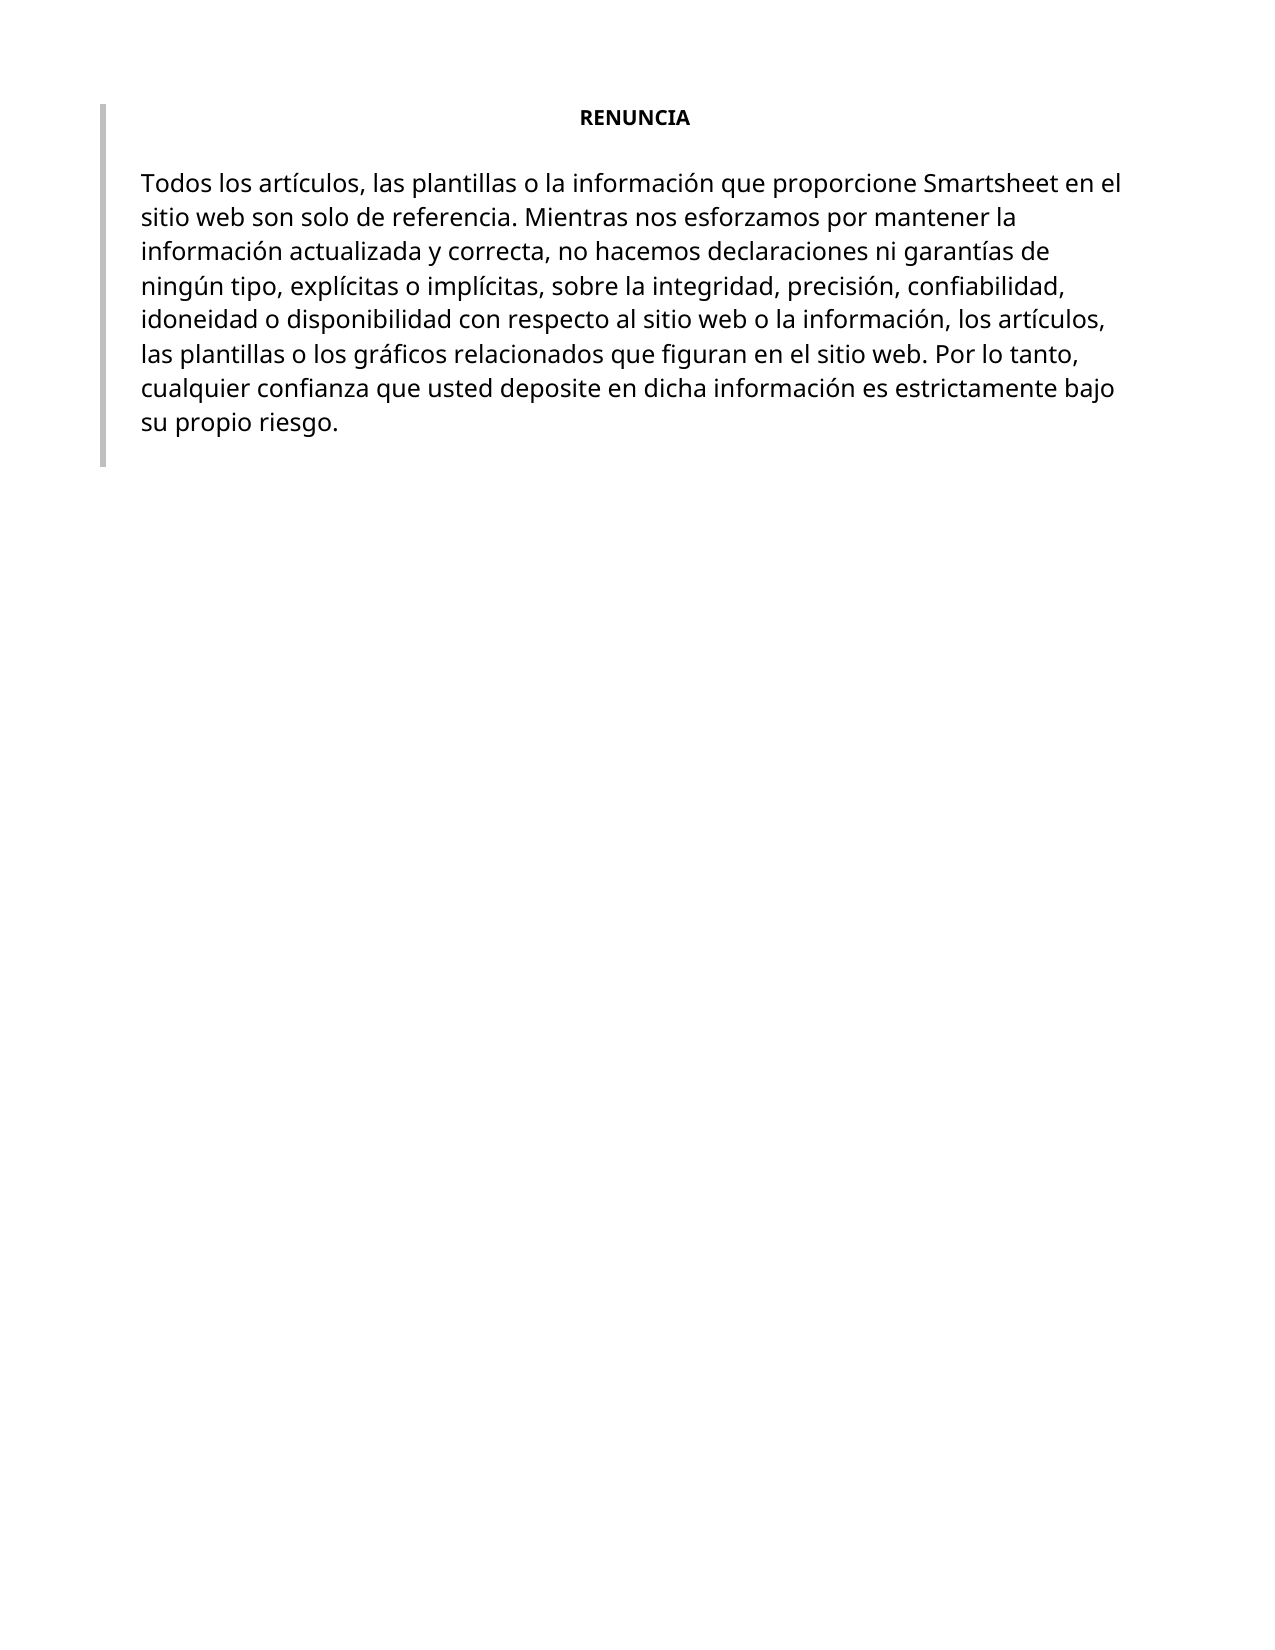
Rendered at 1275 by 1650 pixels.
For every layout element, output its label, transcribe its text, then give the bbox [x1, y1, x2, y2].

table_header RENUNCIA Todos los artículos, las plantillas o la información que proporcione Smartsheet en el sitio web son solo de referencia. Mientras nos esforzamos por mantener la información actualizada y correcta, no hacemos declaraciones ni garantías de ningún tipo, explícitas o implícitas, sobre la integridad, precisión, confiabilidad, idoneidad o disponibilidad con respecto al sitio web o la información, los artículos, las plantillas o los gráficos relacionados que figuran en el sitio web. Por lo tanto, cualquier confianza que usted deposite en dicha información es estrictamente bajo su propio riesgo. [106, 104, 1141, 467]
